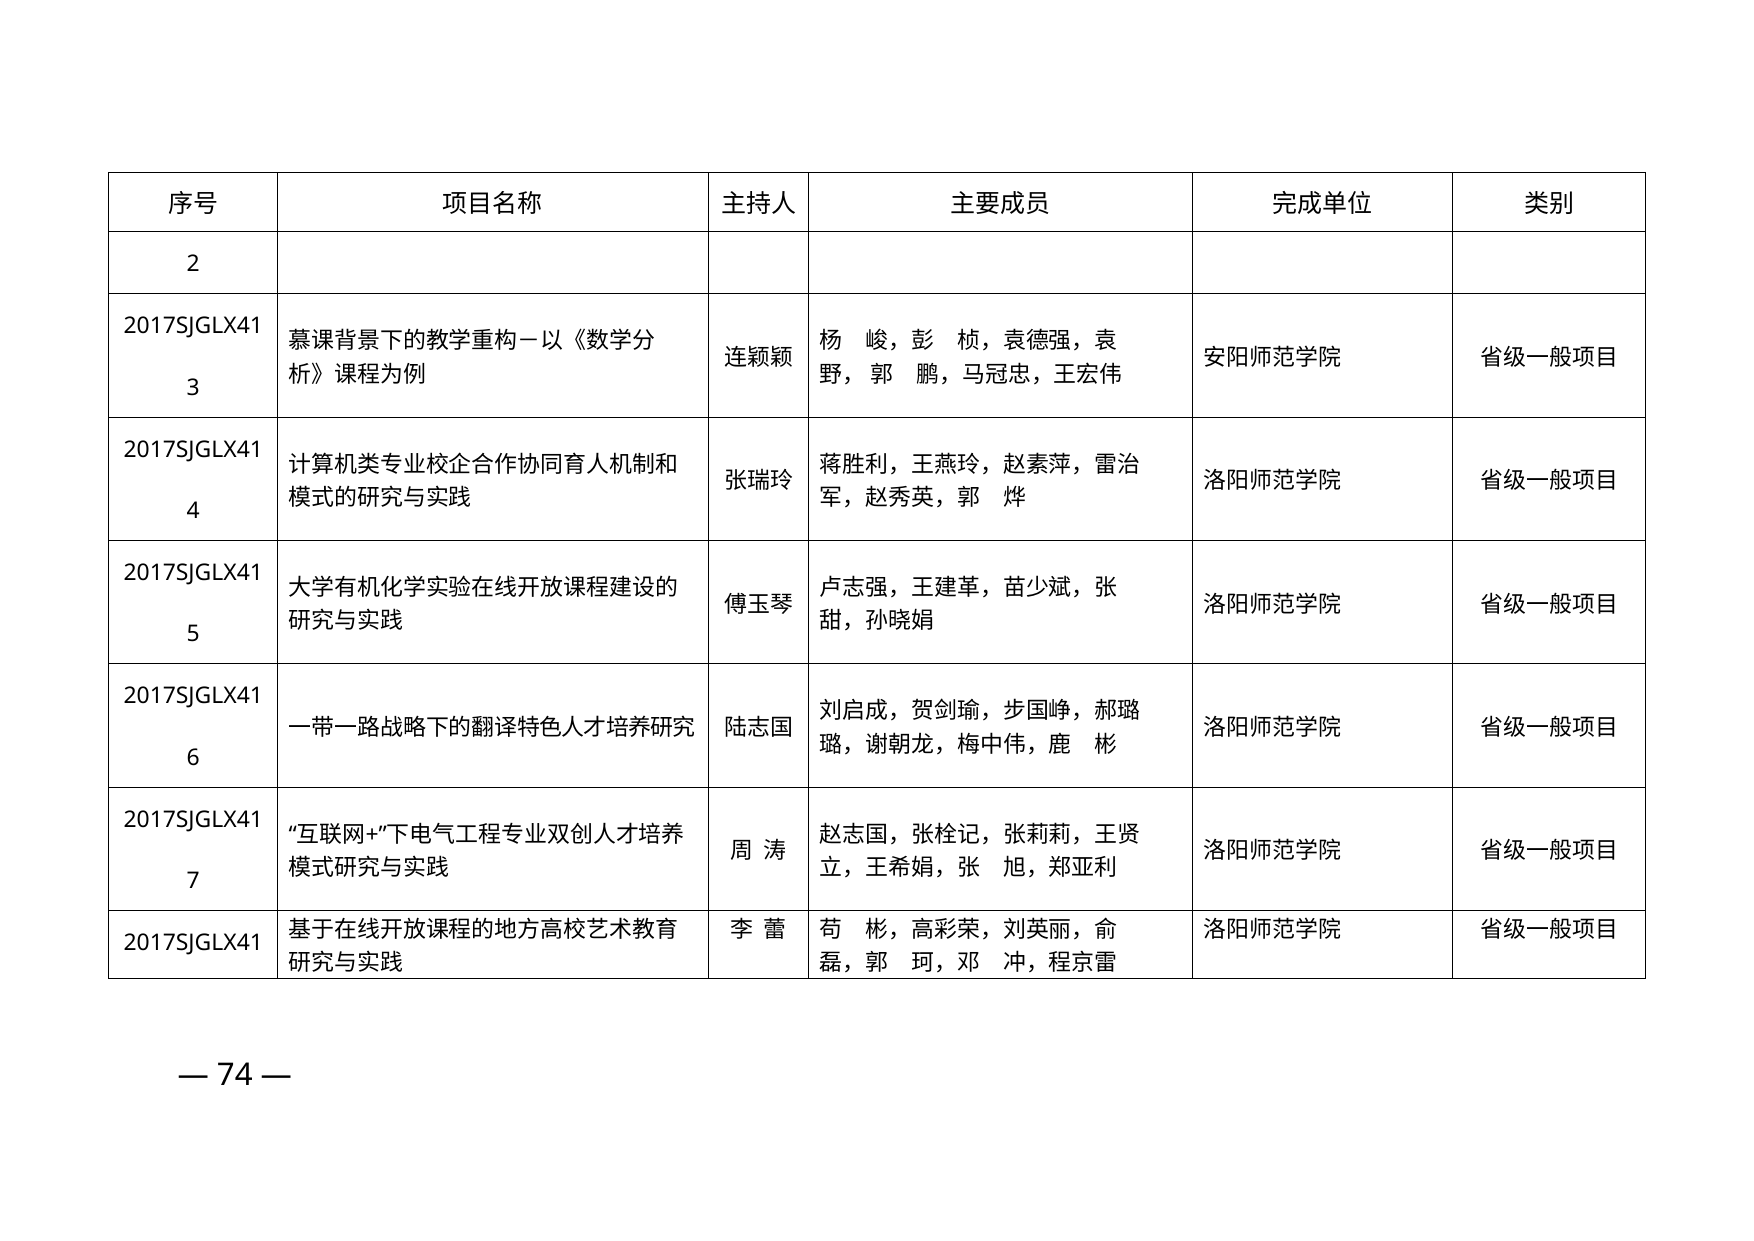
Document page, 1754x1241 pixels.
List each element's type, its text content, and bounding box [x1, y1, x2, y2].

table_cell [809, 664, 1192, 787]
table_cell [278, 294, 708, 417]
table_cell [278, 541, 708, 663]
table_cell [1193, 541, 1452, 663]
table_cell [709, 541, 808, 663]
table_header 主要成员 [809, 173, 1192, 231]
table_header 项目名称 [278, 173, 708, 231]
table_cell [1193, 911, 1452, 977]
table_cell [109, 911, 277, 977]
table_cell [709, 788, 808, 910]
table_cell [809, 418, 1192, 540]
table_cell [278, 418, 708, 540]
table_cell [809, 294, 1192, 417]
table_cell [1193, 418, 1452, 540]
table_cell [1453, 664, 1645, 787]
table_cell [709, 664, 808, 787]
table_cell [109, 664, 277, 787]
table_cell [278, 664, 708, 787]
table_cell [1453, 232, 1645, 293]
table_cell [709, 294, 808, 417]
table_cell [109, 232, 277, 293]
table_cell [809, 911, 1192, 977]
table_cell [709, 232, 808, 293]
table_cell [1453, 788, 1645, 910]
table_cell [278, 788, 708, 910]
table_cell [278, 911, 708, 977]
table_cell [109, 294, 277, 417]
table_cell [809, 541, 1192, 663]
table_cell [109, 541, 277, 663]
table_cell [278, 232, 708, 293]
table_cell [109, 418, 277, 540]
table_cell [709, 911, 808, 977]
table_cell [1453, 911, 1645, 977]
table_header 完成单位 [1193, 173, 1452, 231]
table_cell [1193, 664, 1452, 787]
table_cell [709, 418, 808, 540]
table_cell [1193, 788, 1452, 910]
table_header 类别 [1453, 173, 1645, 231]
table_header 序号 [109, 173, 277, 231]
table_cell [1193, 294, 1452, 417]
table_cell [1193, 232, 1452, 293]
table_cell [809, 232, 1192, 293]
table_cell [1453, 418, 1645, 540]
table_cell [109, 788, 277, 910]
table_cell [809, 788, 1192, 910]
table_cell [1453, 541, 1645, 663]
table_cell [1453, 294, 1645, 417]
table_header 主持人 [709, 173, 808, 231]
